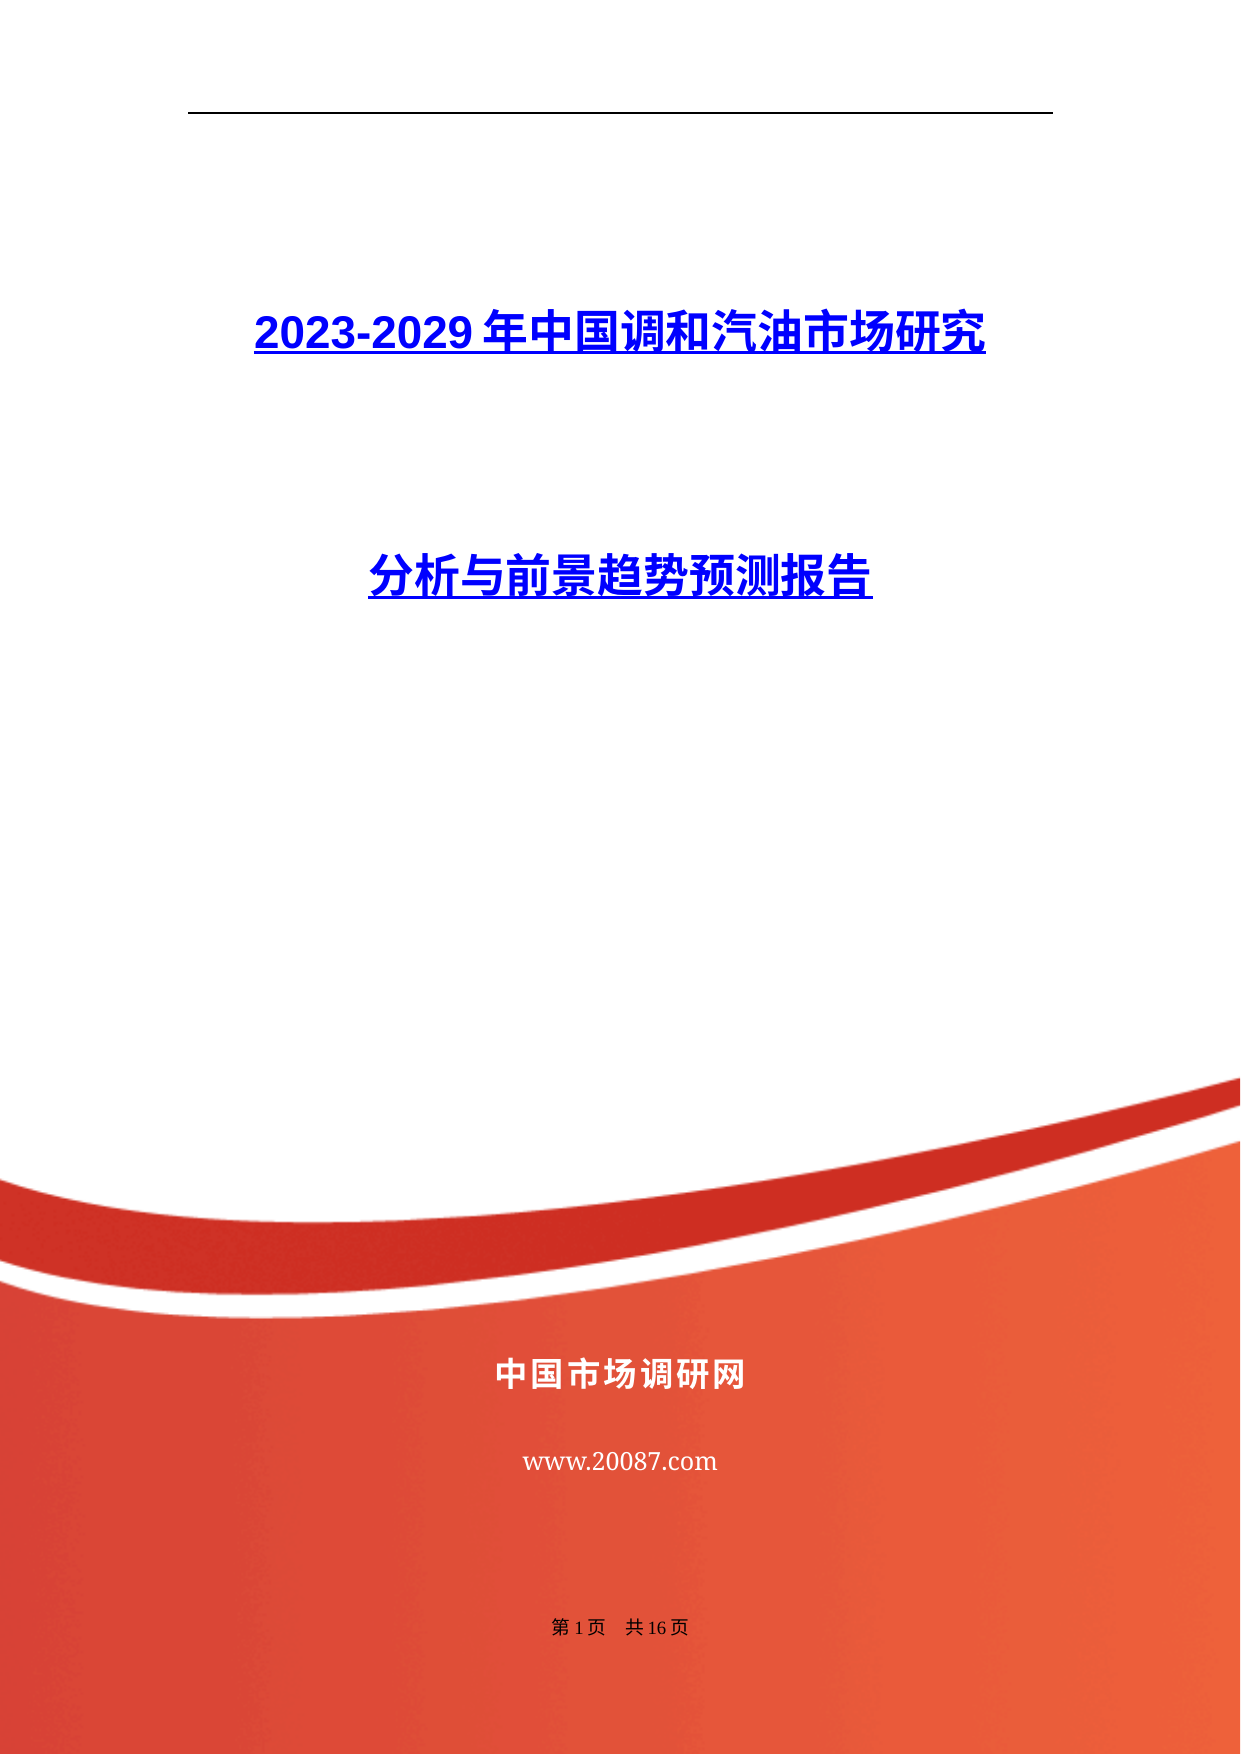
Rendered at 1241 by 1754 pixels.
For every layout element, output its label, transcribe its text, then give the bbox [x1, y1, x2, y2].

text www.20087.com [187, 1428, 1053, 1493]
subtitle 中国市场调研网 [187, 1339, 1053, 1404]
picture [0, 1006, 1241, 1754]
table_header 2023-2029年中国调和汽油市场研究分析与前景趋势预测报告 [188, 207, 1053, 773]
